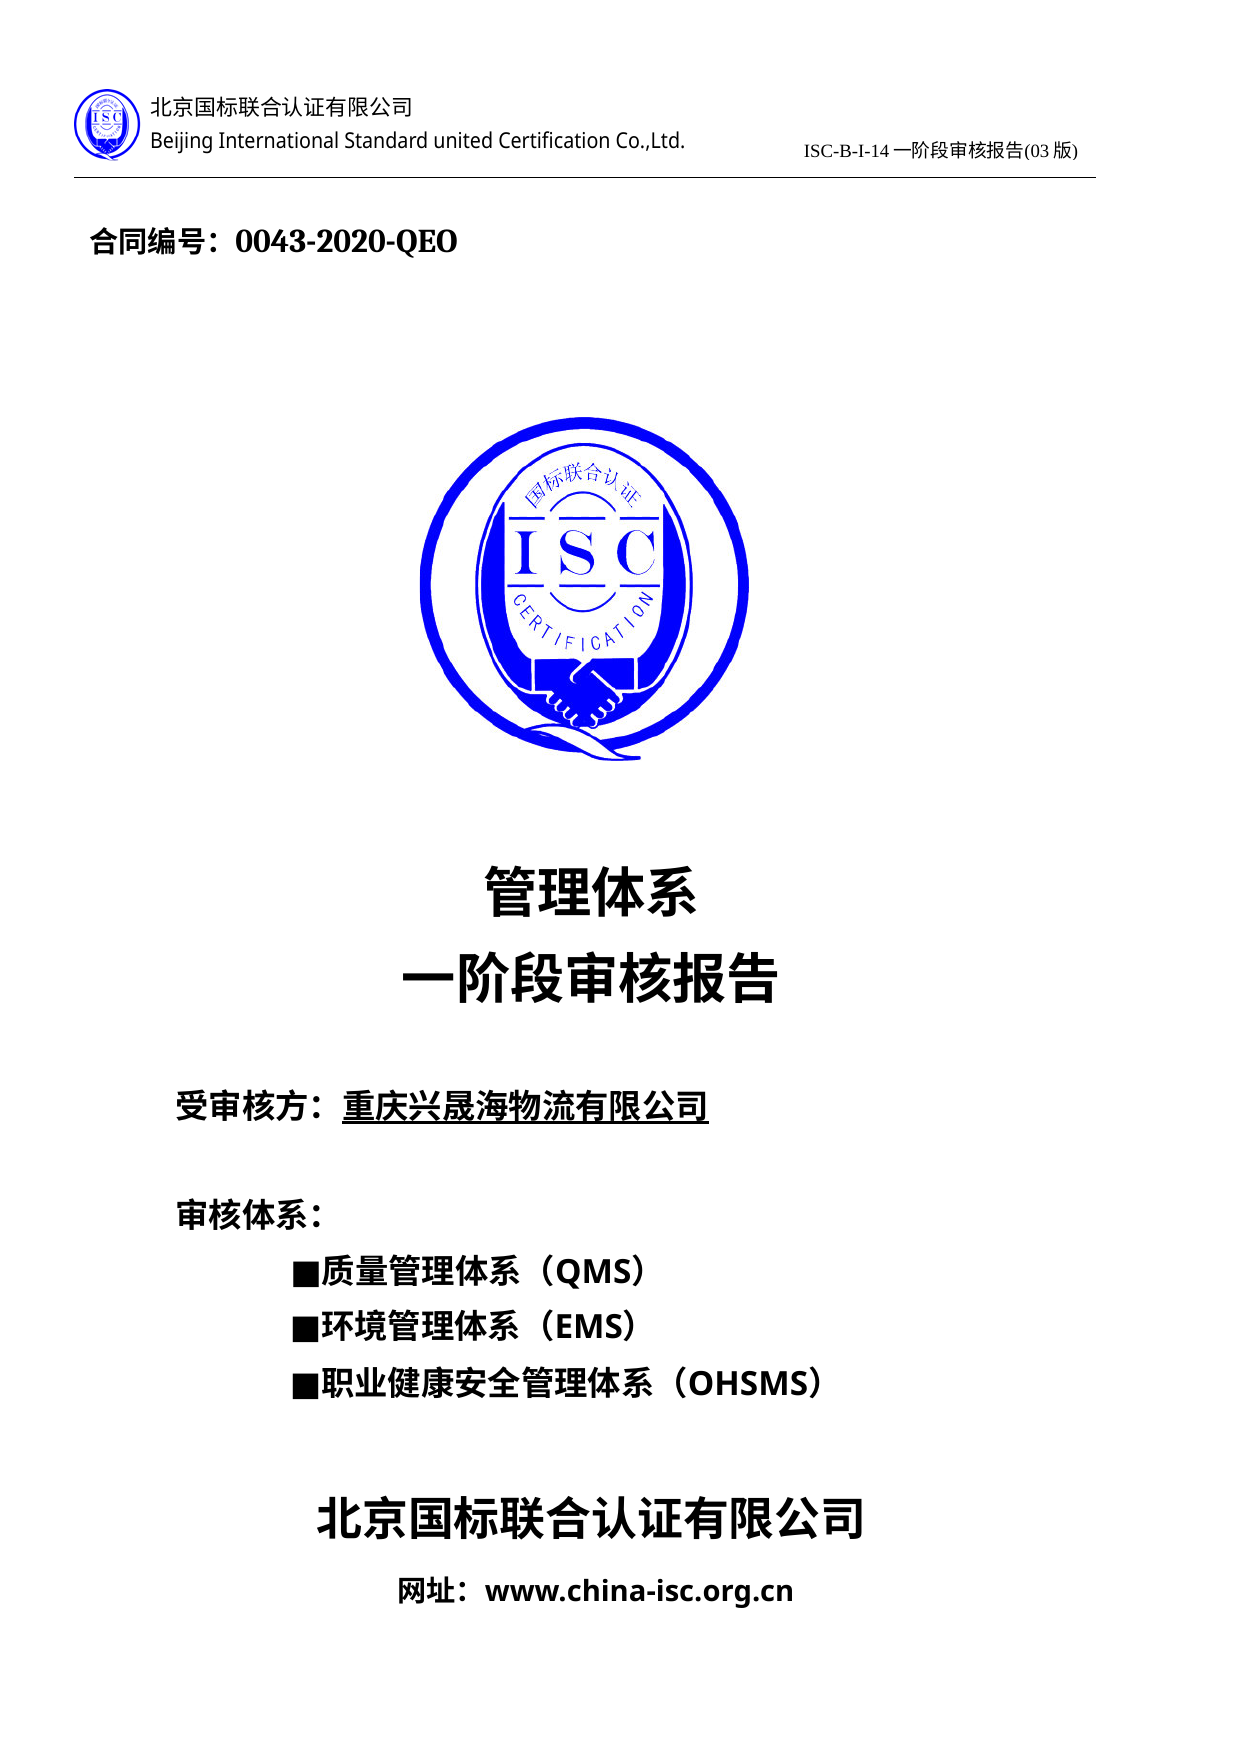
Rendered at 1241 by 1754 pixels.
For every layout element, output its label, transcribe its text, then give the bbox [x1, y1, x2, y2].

text 一阶段审核报告 [75, 936, 1107, 1014]
text 审核体系： [75, 1189, 1107, 1237]
text 受审核方：重庆兴晟海物流有限公司 [75, 1080, 1107, 1128]
text ■环境管理体系（EMS） [75, 1300, 1107, 1349]
picture [74, 89, 143, 161]
text 管理体系 [75, 849, 1107, 928]
text 网址：www.china-isc.org.cn [75, 1556, 1107, 1621]
picture [419, 417, 763, 761]
text ■质量管理体系（QMS） [75, 1244, 1107, 1293]
text ■职业健康安全管理体系（OHSMS） [75, 1356, 1107, 1405]
subtitle 合同编号：0043-2020-QEO [75, 207, 1107, 272]
text 北京国标联合认证有限公司 [75, 1482, 1107, 1548]
